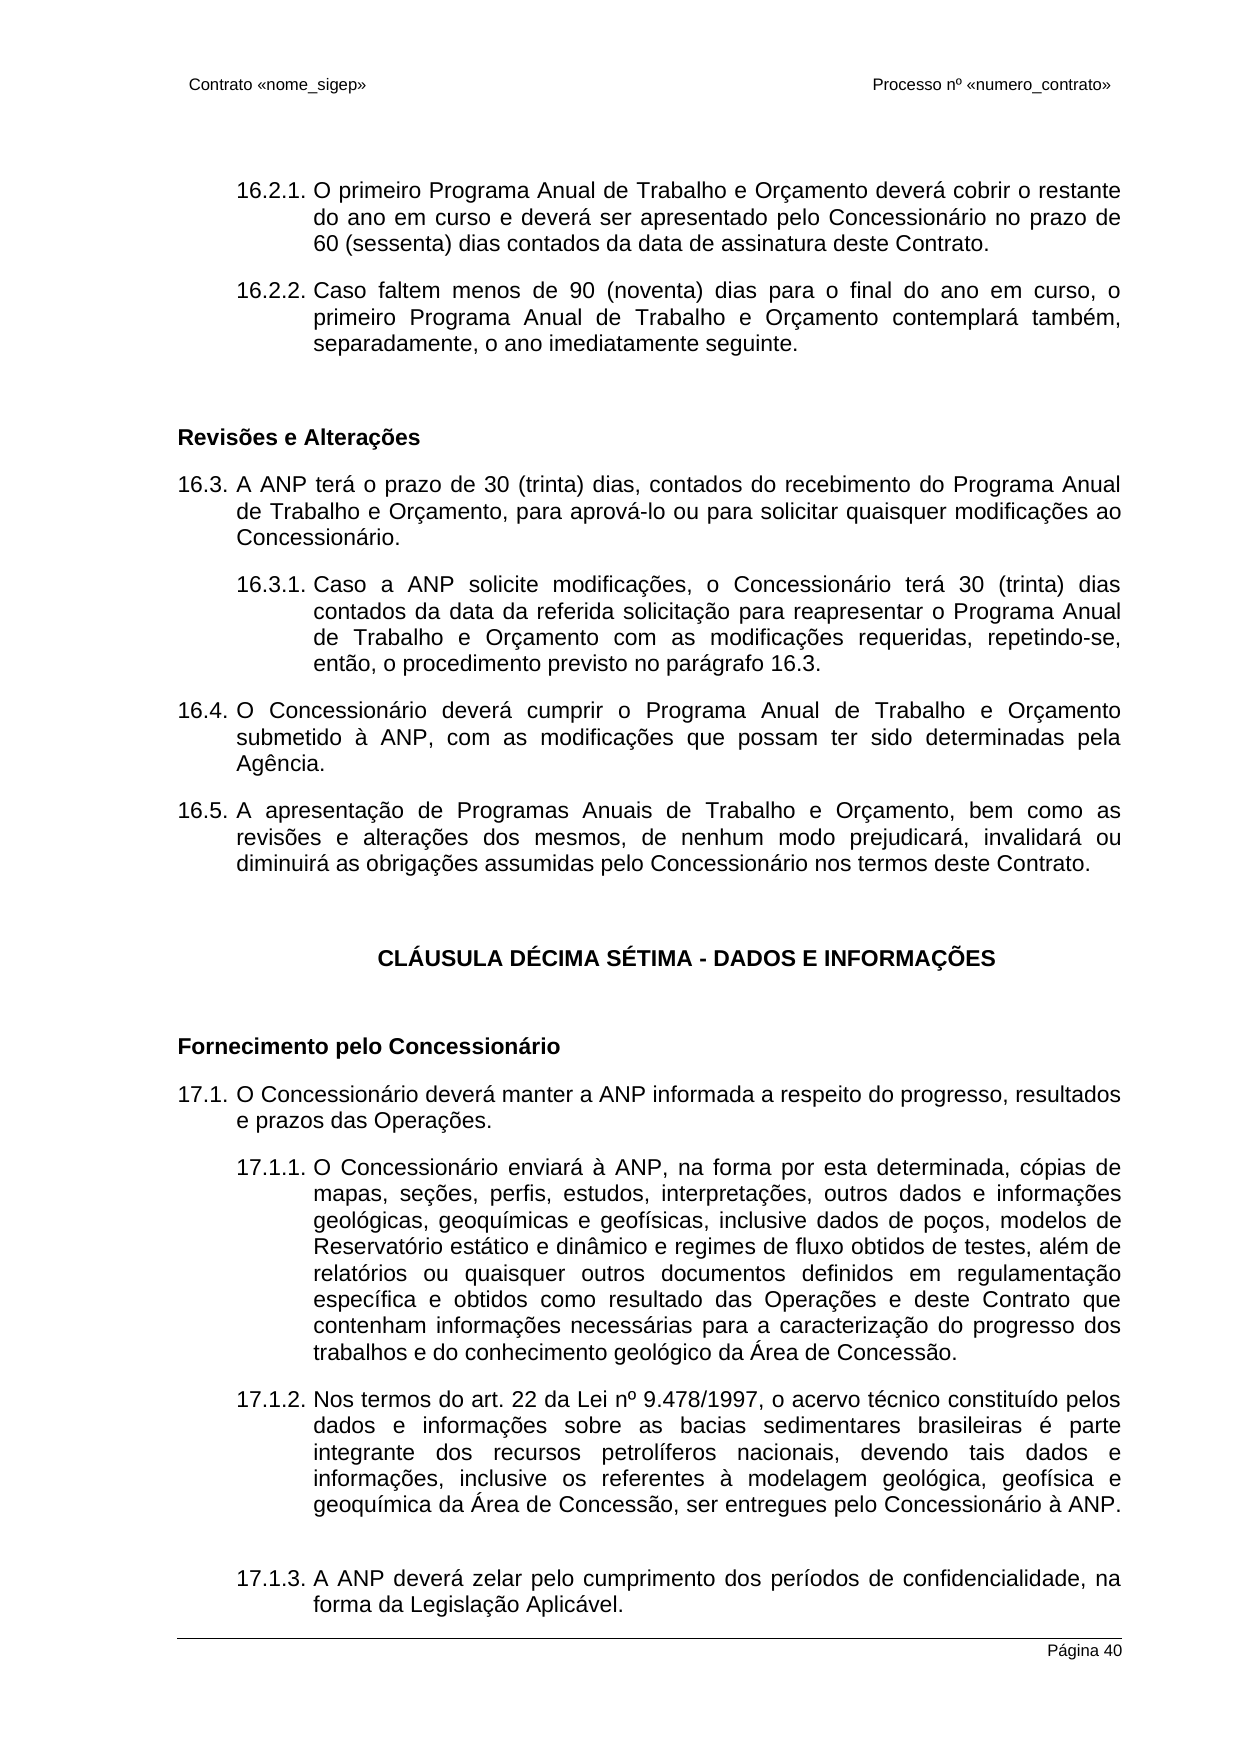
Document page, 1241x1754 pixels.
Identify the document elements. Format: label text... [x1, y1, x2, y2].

text O Concessionário deverá manter a ANP informada a respeito do progresso, resultados e prazos das Operações. [177, 1081, 1122, 1133]
text A ANP deverá zelar pelo cumprimento dos períodos de confidencialidade, na forma da Legislação Aplicável. [236, 1565, 1122, 1617]
text Nos termos do art. 22 da Lei nº 9.478/1997, o acervo técnico constituído pelos dados e informações sobre as bacias sedimentares brasileiras é parte integrante dos recursos petrolíferos nacionais, devendo tais dados e informações, inclusive os referentes à modelagem geológica, geofísica e geoquímica da Área de Concessão, ser entregues pelo Concessionário à ANP. [236, 1386, 1122, 1544]
text Fornecimento pelo Concessionário [177, 1033, 1122, 1060]
text A ANP terá o prazo de 30 (trinta) dias, contados do recebimento do Programa Anual de Trabalho e Orçamento, para aprová-lo ou para solicitar quaisquer modificações ao Concessionário. [177, 471, 1122, 550]
text O Concessionário enviará à ANP, na forma por esta determinada, cópias de mapas, seções, perfis, estudos, interpretações, outros dados e informações geológicas, geoquímicas e geofísicas, inclusive dados de poços, modelos de Reservatório estático e dinâmico e regimes de fluxo obtidos de testes, além de relatórios ou quaisquer outros documentos definidos em regulamentação específica e obtidos como resultado das Operações e deste Contrato que contenham informações necessárias para a caracterização do progresso dos trabalhos e do conhecimento geológico da Área de Concessão. [236, 1154, 1122, 1365]
text O Concessionário deverá cumprir o Programa Anual de Trabalho e Orçamento submetido à ANP, com as modificações que possam ter sido determinadas pela Agência. [177, 697, 1122, 777]
text Caso faltem menos de 90 (noventa) dias para o final do ano em curso, o primeiro Programa Anual de Trabalho e Orçamento contemplará também, separadamente, o ano imediatamente seguinte. [236, 277, 1122, 356]
text O primeiro Programa Anual de Trabalho e Orçamento deverá cobrir o restante do ano em curso e deverá ser apresentado pelo Concessionário no prazo de 60 (sessenta) dias contados da data de assinatura deste Contrato. [236, 177, 1122, 256]
text Cláusula décima sétima - dados e informações [177, 944, 1122, 971]
text Revisões e Alterações [177, 424, 1122, 451]
text A apresentação de Programas Anuais de Trabalho e Orçamento, bem como as revisões e alterações dos mesmos, de nenhum modo prejudicará, invalidará ou diminuirá as obrigações assumidas pelo Concessionário nos termos deste Contrato. [177, 797, 1122, 876]
text Caso a ANP solicite modificações, o Concessionário terá 30 (trinta) dias contados da data da referida solicitação para reapresentar o Programa Anual de Trabalho e Orçamento com as modificações requeridas, repetindo-se, então, o procedimento previsto no parágrafo 16.3. [236, 571, 1122, 677]
